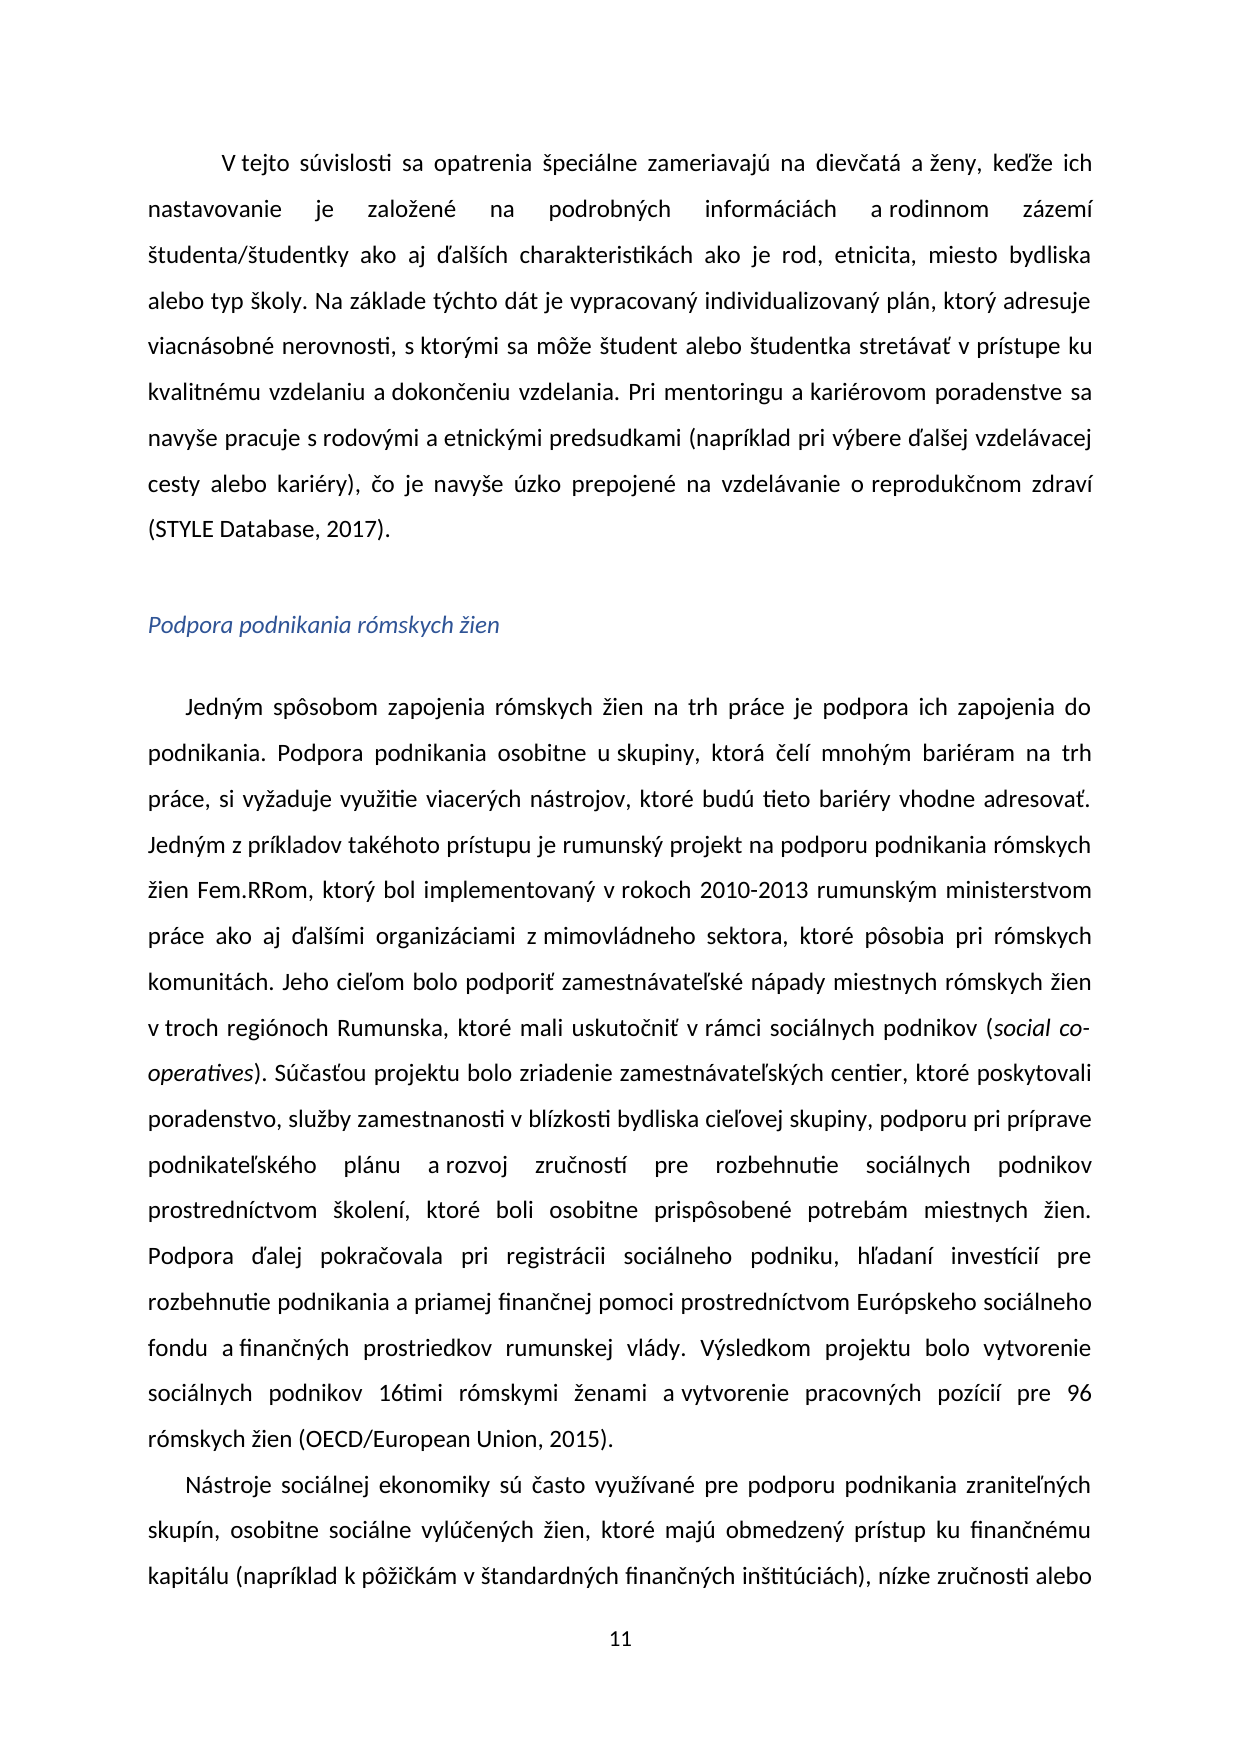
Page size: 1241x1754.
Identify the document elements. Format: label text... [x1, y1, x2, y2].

subtitle Podpora podnikania rómskych žien [148, 609, 1093, 639]
text Jedným spôsobom zapojenia rómskych žien na trh práce je podpora ich zapojenia do podnikania. Podpora podnikania osobitne u skupiny, ktorá čelí mnohým bariéram na trh práce, si vyžaduje využitie viacerých nástrojov, ktoré budú tieto bariéry vhodne adresovať. Jedným z príkladov takéhoto prístupu je rumunský projekt na podporu podnikania rómskych žien Fem.RRom, ktorý bol implementovaný v rokoch 2010-2013 rumunským ministerstvom práce ako aj ďalšími organizáciami z mimovládneho sektora, ktoré pôsobia pri rómskych komunitách. Jeho cieľom bolo podporiť zamestnávateľské nápady miestnych rómskych žien v troch regiónoch Rumunska, ktoré mali uskutočniť v rámci sociálnych podnikov (social co-operatives). Súčasťou projektu bolo zriadenie zamestnávateľských centier, ktoré poskytovali poradenstvo, služby zamestnanosti v blízkosti bydliska cieľovej skupiny, podporu pri príprave podnikateľského plánu a rozvoj zručností pre rozbehnutie sociálnych podnikov prostredníctvom školení, ktoré boli osobitne prispôsobené potrebám miestnych žien. Podpora ďalej pokračovala pri registrácii sociálneho podniku, hľadaní investícií pre rozbehnutie podnikania a priamej finančnej pomoci prostredníctvom Európskeho sociálneho fondu a finančných prostriedkov rumunskej vlády. Výsledkom projektu bolo vytvorenie sociálnych podnikov 16timi rómskymi ženami a vytvorenie pracovných pozícií pre 96 rómskych žien (OECD/European Union, 2015). [148, 692, 1093, 1454]
text V tejto súvislosti sa opatrenia špeciálne zameriavajú na dievčatá a ženy, keďže ich nastavovanie je založené na podrobných informáciách a rodinnom zázemí študenta/študentky ako aj ďalších charakteristikách ako je rod, etnicita, miesto bydliska alebo typ školy. Na základe týchto dát je vypracovaný individualizovaný plán, ktorý adresuje viacnásobné nerovnosti, s ktorými sa môže študent alebo študentka stretávať v prístupe ku kvalitnému vzdelaniu a dokončeniu vzdelania. Pri mentoringu a kariérovom poradenstve sa navyše pracuje s rodovými a etnickými predsudkami (napríklad pri výbere ďalšej vzdelávacej cesty alebo kariéry), čo je navyše úzko prepojené na vzdelávanie o reprodukčnom zdraví (STYLE Database, 2017). [148, 148, 1093, 544]
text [148, 1469, 1093, 1591]
